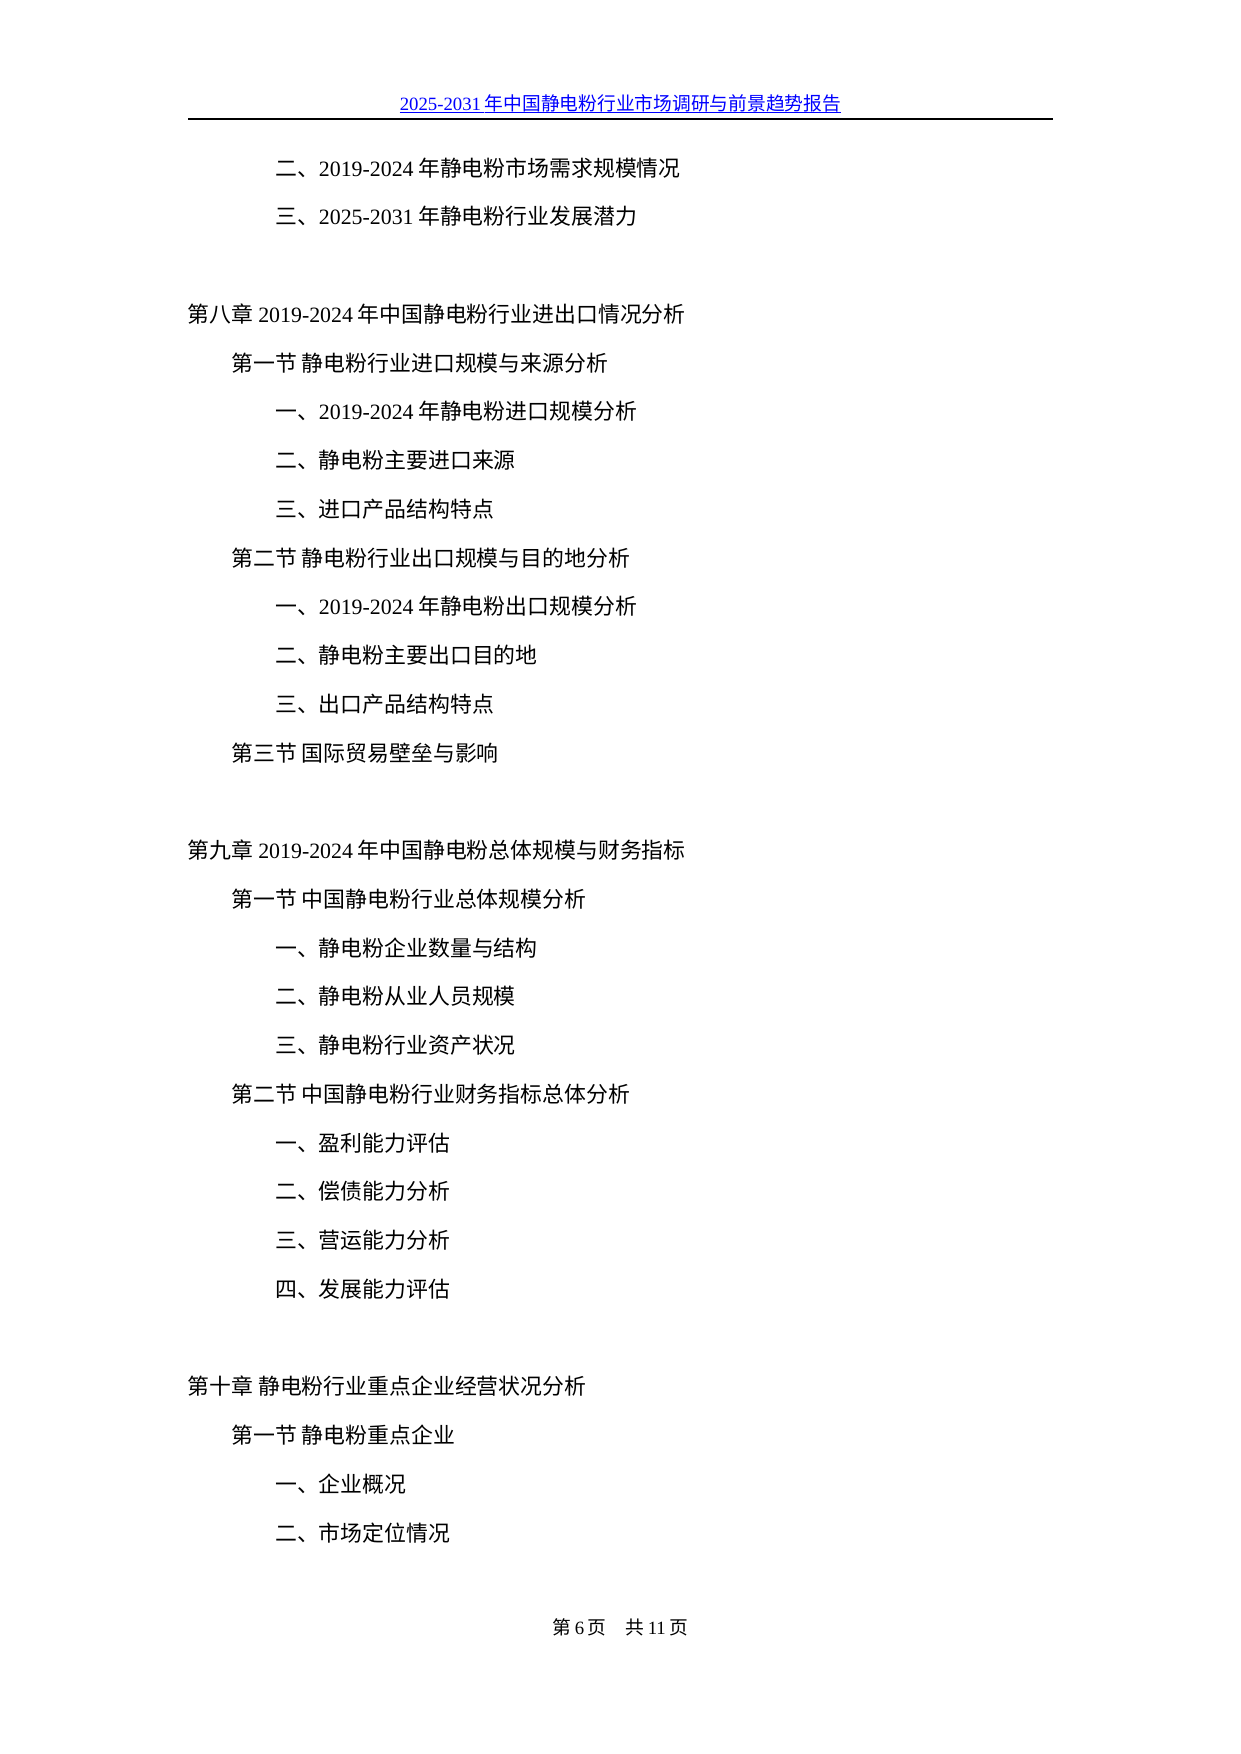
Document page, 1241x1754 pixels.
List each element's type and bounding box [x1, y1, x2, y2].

text [187, 150, 1053, 1548]
